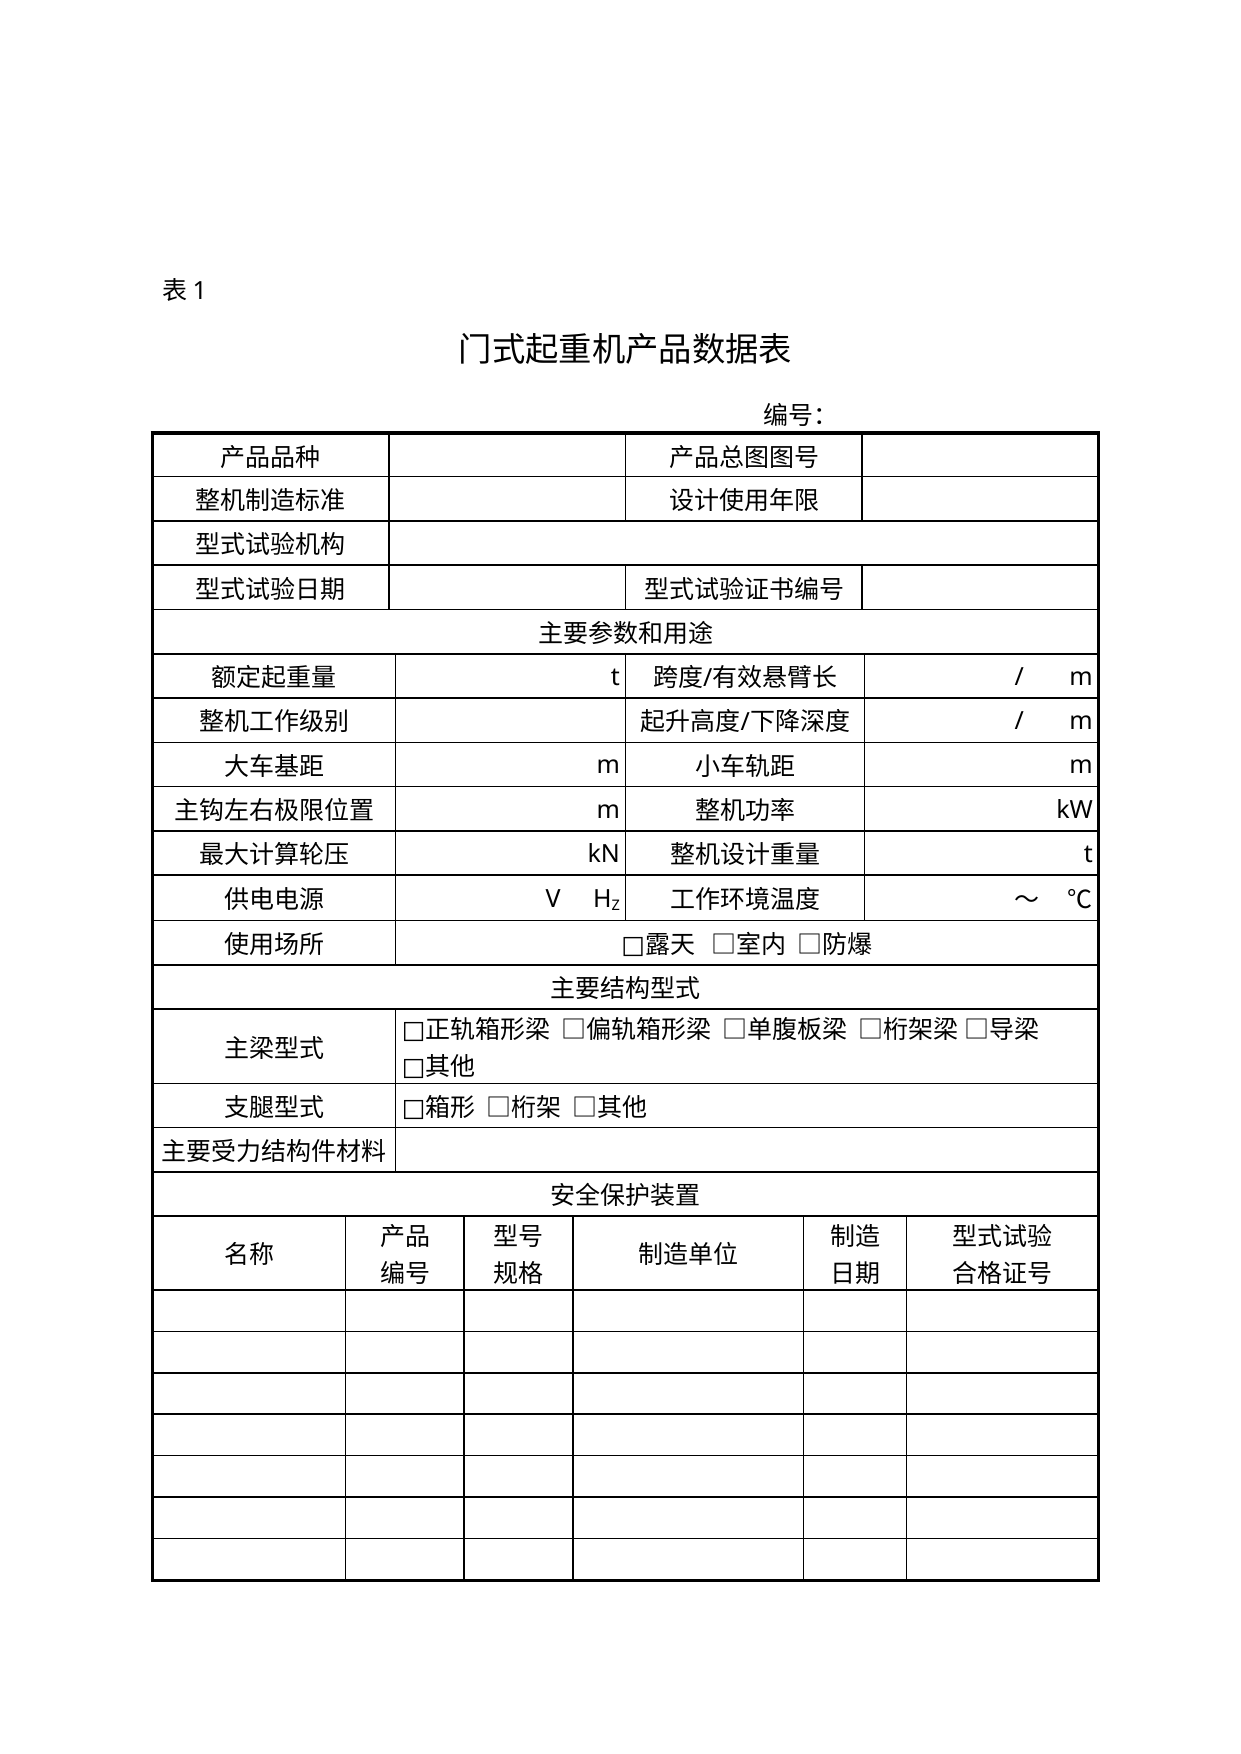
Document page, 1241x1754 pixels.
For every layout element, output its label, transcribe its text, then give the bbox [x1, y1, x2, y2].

table_header 产品总图图号 [626, 435, 861, 476]
table_cell 大车基距 [154, 743, 395, 786]
table_cell [346, 1456, 463, 1496]
table_cell / m [865, 699, 1097, 741]
table_cell □箱形 □桁架 □其他 [396, 1084, 1097, 1127]
table_cell [804, 1539, 906, 1579]
table_cell [465, 1539, 572, 1579]
table_cell [154, 1539, 345, 1579]
table_cell □露天 □室内 □防爆 [396, 921, 1097, 964]
table_cell □正轨箱形梁 □偏轨箱形梁 □单腹板梁 □桁架梁 □导梁 □其他 [396, 1010, 1097, 1082]
table_cell 最大计算轮压 [154, 832, 395, 874]
table_header 产品品种 [154, 435, 388, 476]
table_cell t [865, 832, 1097, 874]
table_cell [804, 1332, 906, 1372]
table_cell 整机设计重量 [626, 832, 864, 874]
table_cell 名称 [154, 1217, 345, 1289]
table_cell [804, 1498, 906, 1537]
table_cell [863, 566, 1097, 608]
table_cell 主钩左右极限位置 [154, 787, 395, 830]
table_cell ～ ℃ [865, 876, 1097, 920]
table_cell 制造 日期 [804, 1217, 906, 1289]
table_cell [465, 1498, 572, 1537]
table_cell [346, 1374, 463, 1413]
table_cell [465, 1456, 572, 1496]
table_cell [907, 1498, 1097, 1537]
table_cell [154, 1332, 345, 1372]
table_cell 跨度/有效悬臂长 [626, 655, 864, 697]
table_cell [574, 1291, 803, 1331]
table_cell [346, 1539, 463, 1579]
table_cell [154, 1498, 345, 1537]
table_cell [390, 477, 625, 520]
table_cell 型式试验 合格证号 [907, 1217, 1097, 1289]
table_cell [346, 1498, 463, 1537]
table_cell m [396, 787, 625, 830]
table_cell 主梁型式 [154, 1010, 395, 1082]
table_cell [390, 566, 625, 608]
table_cell [346, 1291, 463, 1331]
table_cell [465, 1415, 572, 1455]
table_cell [907, 1374, 1097, 1413]
table_cell [574, 1374, 803, 1413]
table_cell [907, 1332, 1097, 1372]
table_cell 额定起重量 [154, 655, 395, 697]
table_cell [346, 1415, 463, 1455]
text 门式起重机产品数据表 [162, 323, 1088, 371]
table_cell [907, 1539, 1097, 1579]
table_cell 型号 规格 [465, 1217, 572, 1289]
table_cell 型式试验日期 [154, 566, 388, 608]
table_cell 整机功率 [626, 787, 864, 830]
table_cell / m [865, 655, 1097, 697]
table_cell [574, 1456, 803, 1496]
table_cell 起升高度/下降深度 [626, 699, 864, 741]
table_cell [804, 1415, 906, 1455]
table_cell 主要结构型式 [154, 966, 1097, 1008]
table_cell [907, 1456, 1097, 1496]
table_cell 供电电源 [154, 876, 395, 920]
table_cell [804, 1374, 906, 1413]
table_cell [396, 1128, 1097, 1171]
table_cell [465, 1291, 572, 1331]
table_cell [574, 1415, 803, 1455]
text 编号： [162, 395, 838, 431]
table_cell t [396, 655, 625, 697]
table_cell [154, 1291, 345, 1331]
table_cell 安全保护装置 [154, 1173, 1097, 1215]
table_cell 整机工作级别 [154, 699, 395, 741]
table_cell [863, 477, 1097, 520]
table_cell [390, 522, 1097, 564]
table_cell [154, 1456, 345, 1496]
table_cell 主要参数和用途 [154, 610, 1097, 653]
table_cell [907, 1291, 1097, 1331]
table_cell m [865, 743, 1097, 786]
table_cell [346, 1332, 463, 1372]
table_cell 产品 编号 [346, 1217, 463, 1289]
table_cell 支腿型式 [154, 1084, 395, 1127]
table_cell [154, 1374, 345, 1413]
table_cell [574, 1332, 803, 1372]
table_cell 小车轨距 [626, 743, 864, 786]
table_cell m [396, 743, 625, 786]
table_cell 型式试验证书编号 [626, 566, 861, 608]
table_cell [465, 1374, 572, 1413]
table_cell [574, 1498, 803, 1537]
text 表1 [162, 266, 1088, 310]
table_header [390, 435, 625, 476]
table_cell kW [865, 787, 1097, 830]
table_cell 主要受力结构件材料 [154, 1128, 395, 1171]
table_header [863, 435, 1097, 476]
table_cell V HZ [396, 876, 625, 920]
table_cell [154, 1415, 345, 1455]
table_cell [804, 1291, 906, 1331]
table_cell [465, 1332, 572, 1372]
table_cell 设计使用年限 [626, 477, 861, 520]
table_cell 整机制造标准 [154, 477, 388, 520]
table_cell [396, 699, 625, 741]
table_cell [907, 1415, 1097, 1455]
table_cell [574, 1539, 803, 1579]
table_cell [804, 1456, 906, 1496]
table_cell 型式试验机构 [154, 522, 388, 564]
table_cell 制造单位 [574, 1217, 803, 1289]
table_cell 工作环境温度 [626, 876, 864, 920]
table_cell 使用场所 [154, 921, 395, 964]
table_cell kN [396, 832, 625, 874]
